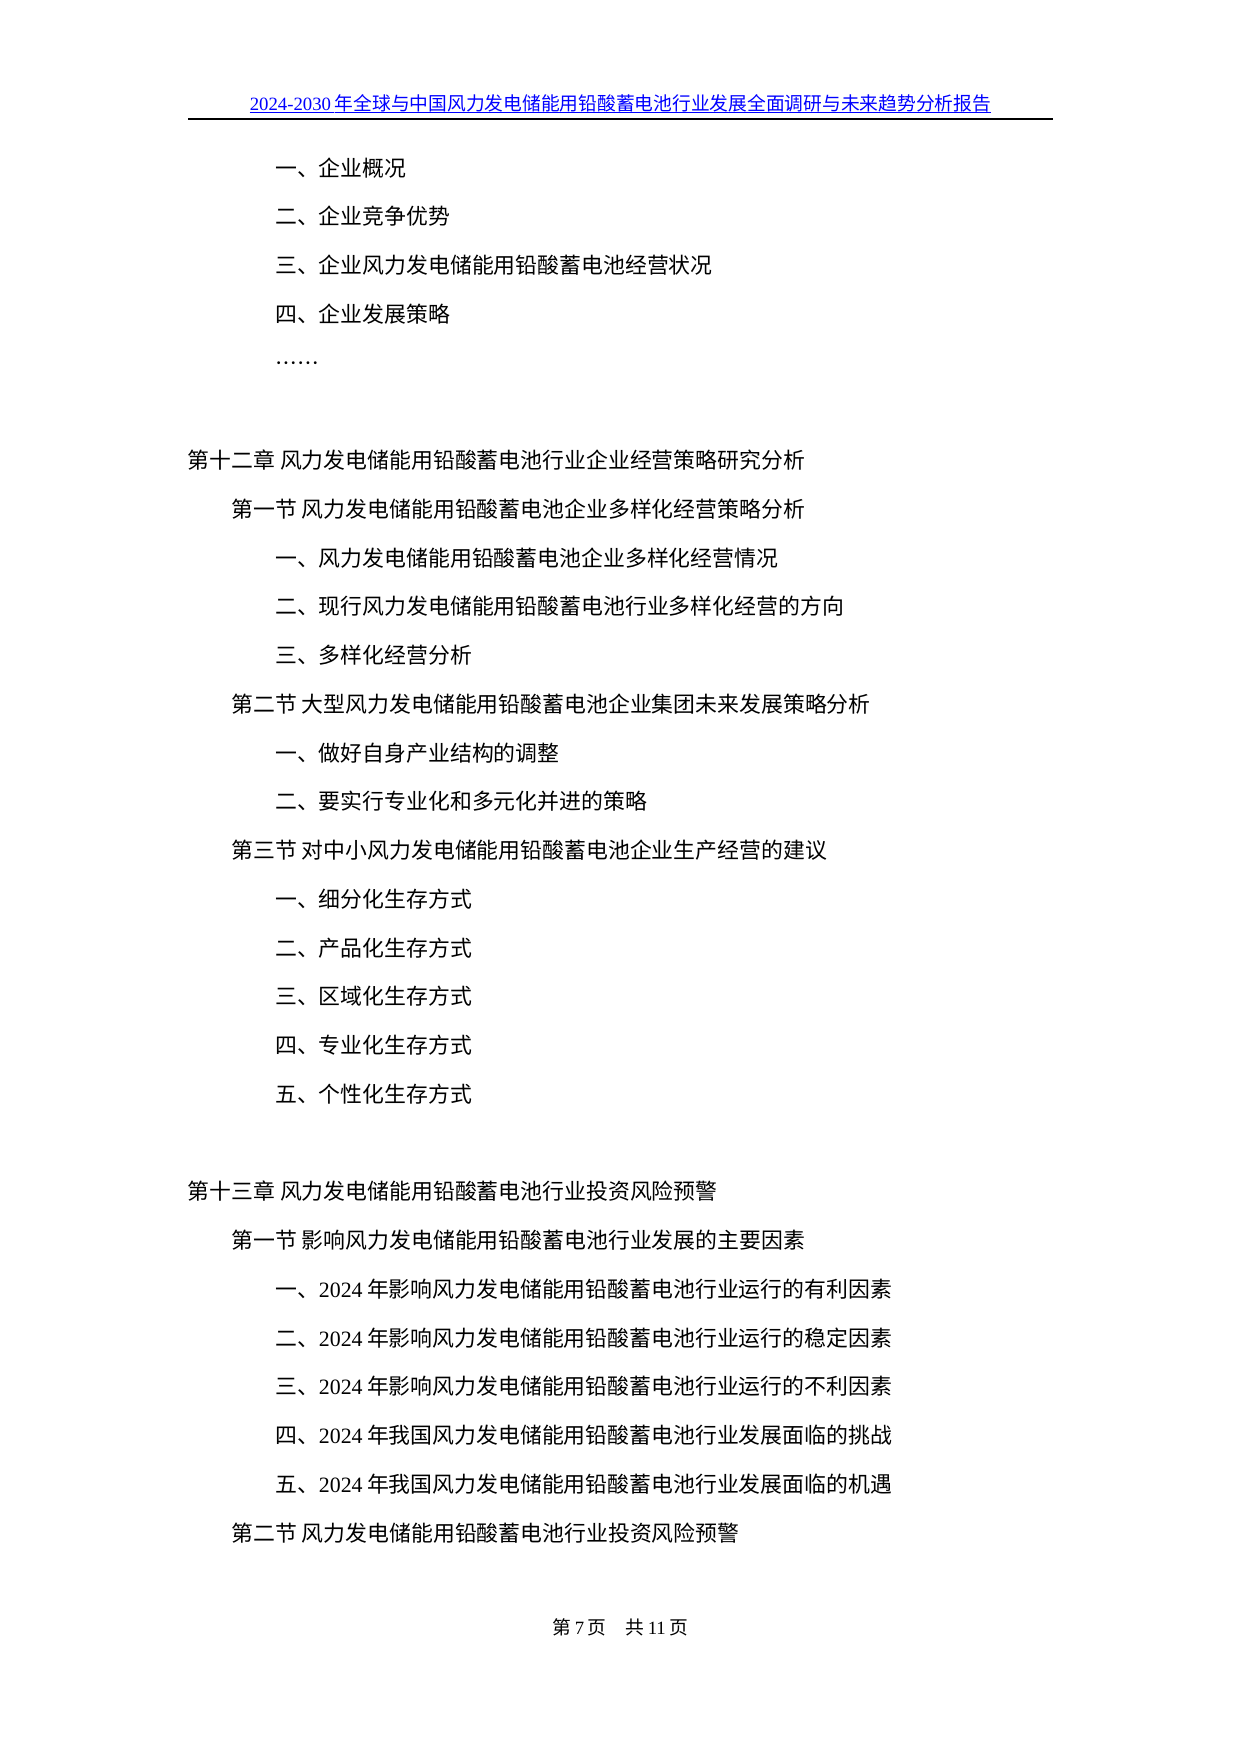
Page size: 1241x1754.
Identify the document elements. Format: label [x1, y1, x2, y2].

text [187, 150, 1053, 1548]
